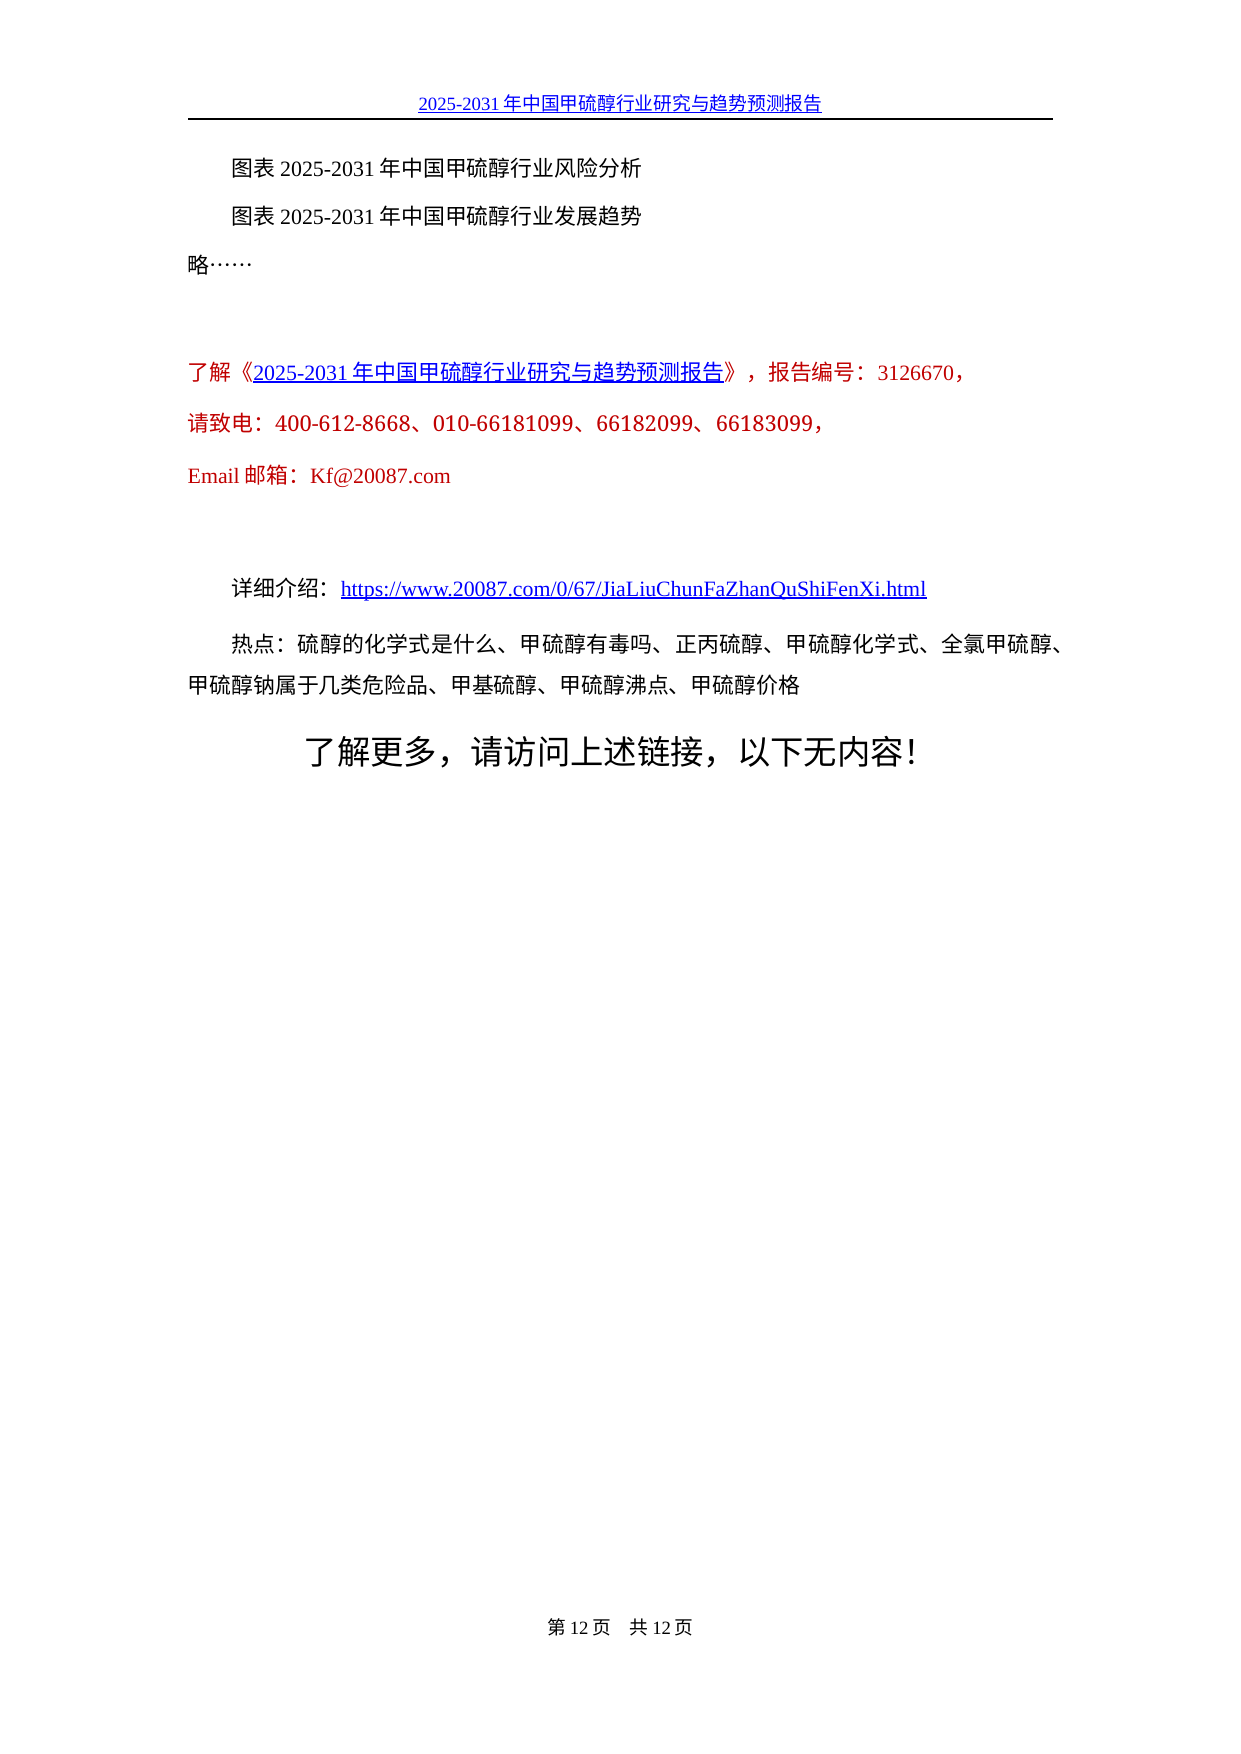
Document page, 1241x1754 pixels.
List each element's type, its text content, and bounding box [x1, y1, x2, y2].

text 了解《2025-2031年中国甲硫醇行业研究与趋势预测报告》，报告编号：3126670， [187, 354, 1053, 387]
text 详细介绍：https://www.20087.com/0/67/JiaLiuChunFaZhanQuShiFenXi.html [187, 570, 1053, 603]
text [187, 150, 1053, 280]
text 热点：硫醇的化学式是什么、甲硫醇有毒吗、正丙硫醇、甲硫醇化学式、全氯甲硫醇、甲硫醇钠属于几类危险品、甲基硫醇、甲硫醇沸点、甲硫醇价格 [187, 627, 1053, 700]
title 了解更多，请访问上述链接，以下无内容！ [187, 717, 1053, 782]
text 请致电：400-612-8668、010-66181099、66182099、66183099， [187, 406, 1053, 438]
text Email邮箱：Kf@20087.com [187, 457, 1053, 490]
